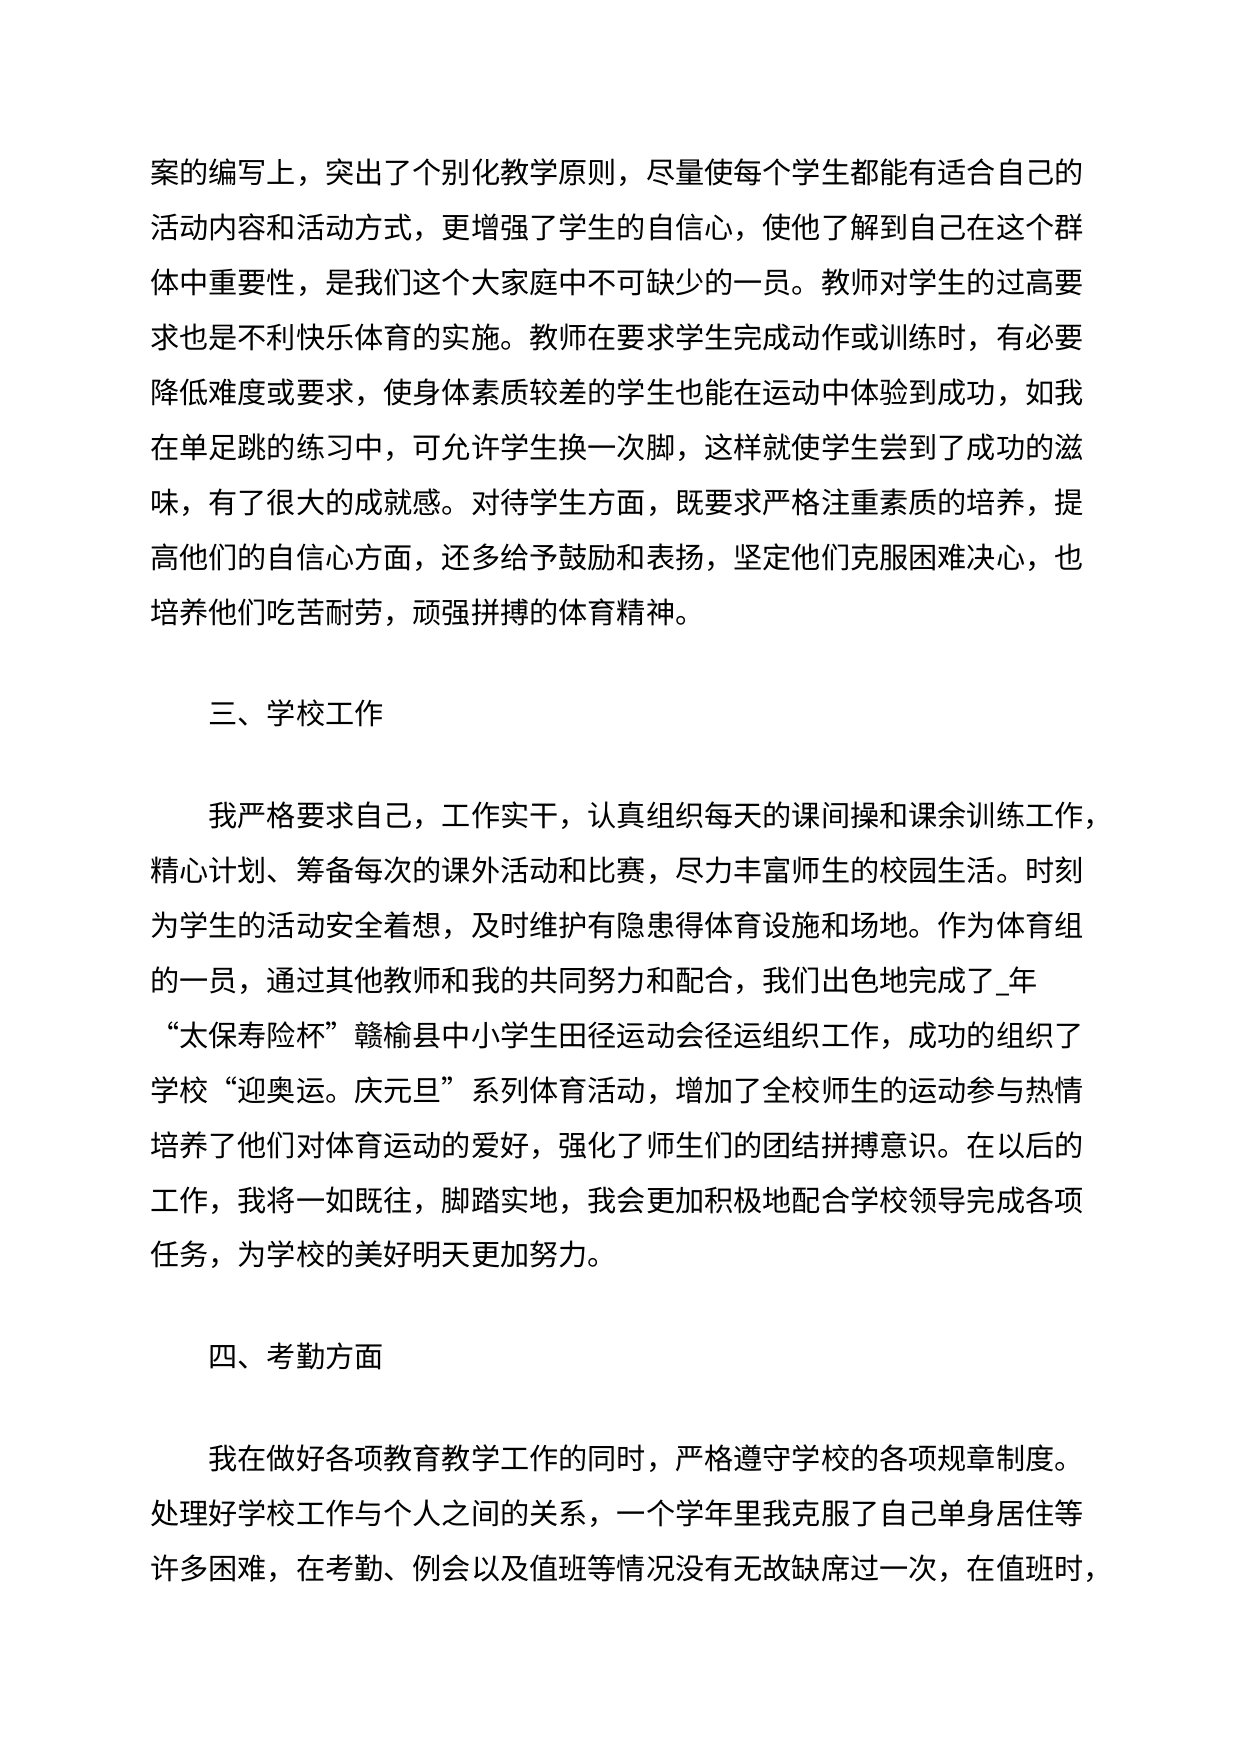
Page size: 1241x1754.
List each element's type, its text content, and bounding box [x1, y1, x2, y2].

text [150, 1436, 1090, 1588]
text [150, 150, 1090, 631]
text 四、考勤方面 [150, 1334, 1090, 1376]
text 三、学校工作 [150, 691, 1090, 733]
text 我严格要求自己，工作实干，认真组织每天的课间操和课余训练工作，精心计划、筹备每次的课外活动和比赛，尽力丰富师生的校园生活。时刻为学生的活动安全着想，及时维护有隐患得体育设施和场地。作为体育组的一员，通过其他教师和我的共同努力和配合，我们出色地完成了_年“太保寿险杯”赣榆县中小学生田径运动会径运组织工作，成功的组织了学校“迎奥运。庆元旦”系列体育活动，增加了全校师生的运动参与热情培养了他们对体育运动的爱好，强化了师生们的团结拼搏意识。在以后的工作，我将一如既往，脚踏实地，我会更加积极地配合学校领导完成各项任务，为学校的美好明天更加努力。 [150, 793, 1090, 1274]
